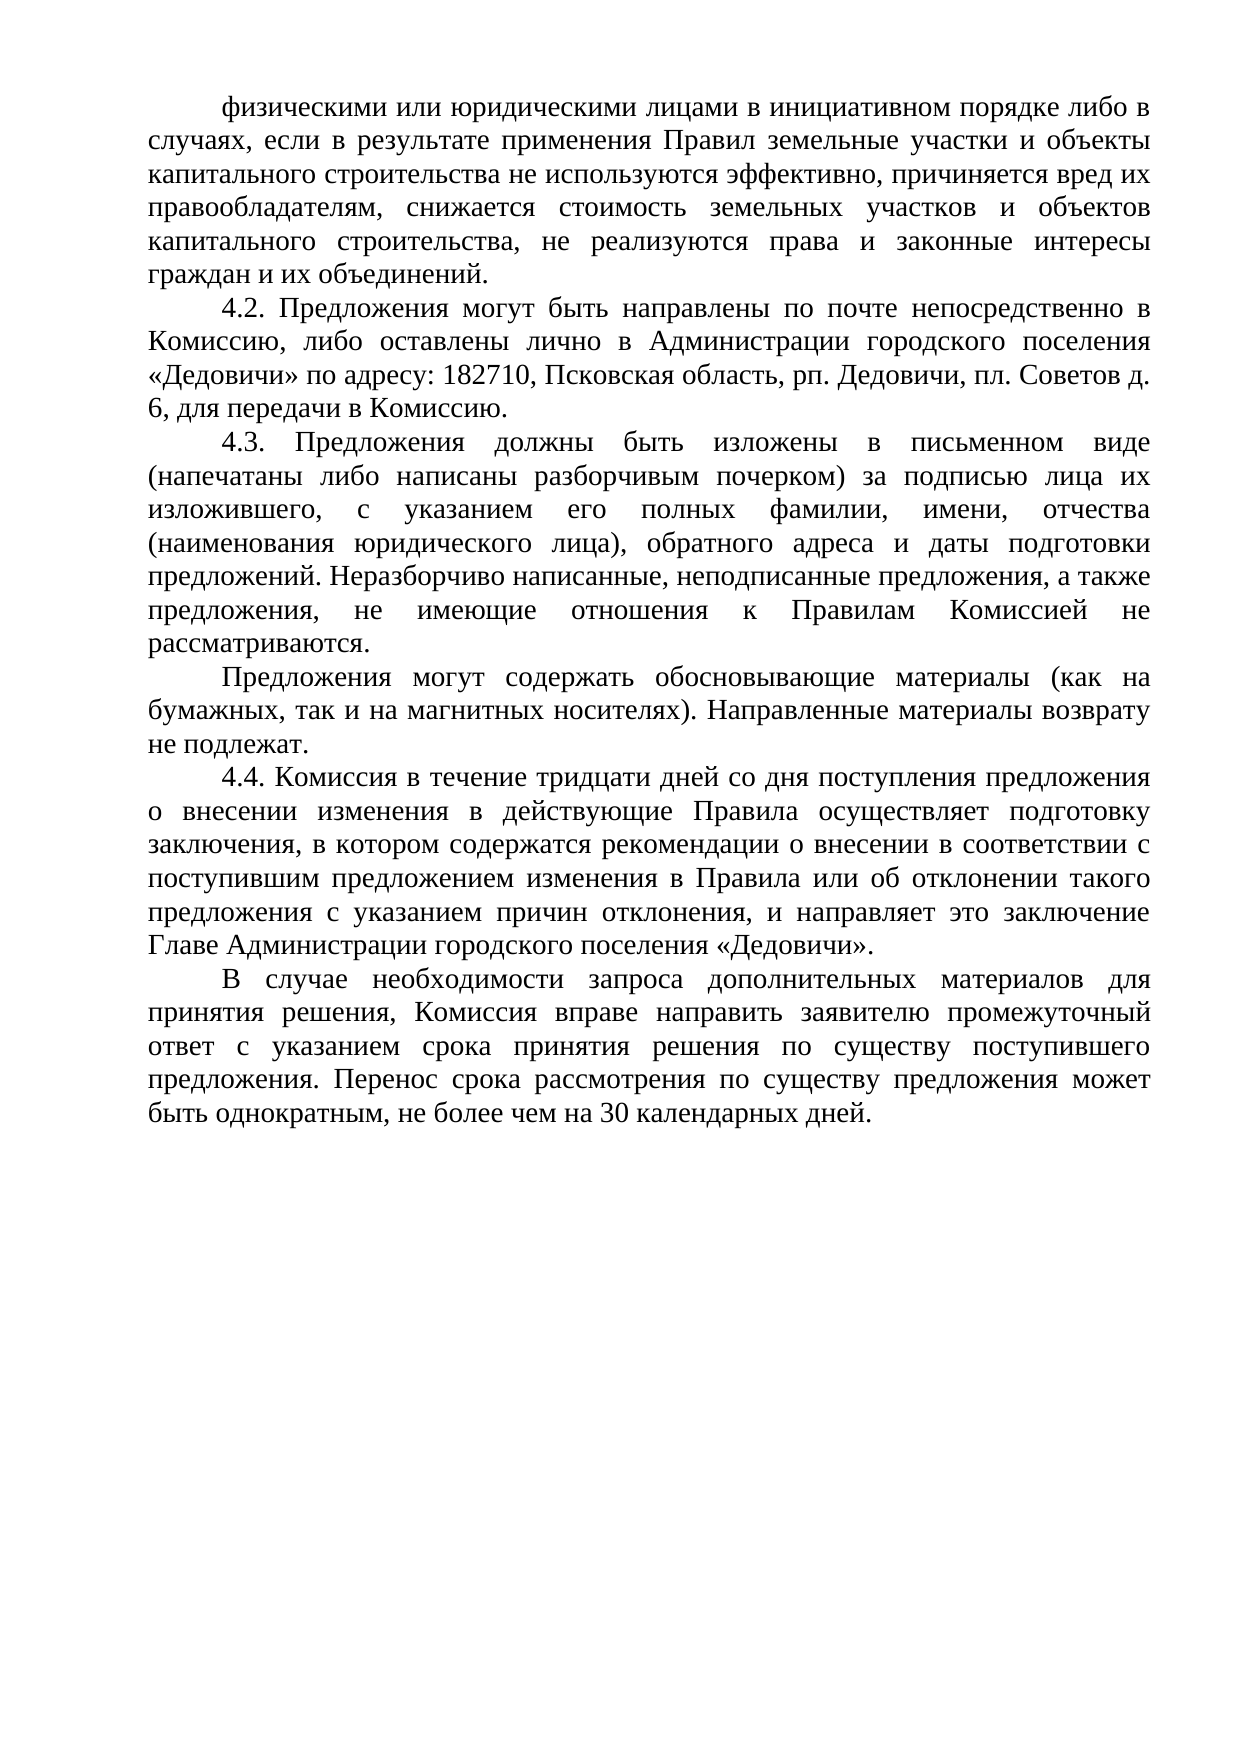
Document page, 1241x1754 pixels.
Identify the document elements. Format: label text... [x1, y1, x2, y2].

text 4.3. Предложения должны быть изложены в письменном виде (напечатаны либо написаны разборчивым почерком) за подписью лица их изложившего, с указанием его полных фамилии, имени, отчества (наименования юридического лица), обратного адреса и даты подготовки предложений. Неразборчиво написанные, неподписанные предложения, а также предложения, не имеющие отношения к Правилам Комиссией не рассматриваются. [148, 424, 1152, 659]
text В случае необходимости запроса дополнительных материалов для принятия решения, Комиссия вправе направить заявителю промежуточный ответ с указанием срока принятия решения по существу поступившего предложения. Перенос срока рассмотрения по существу предложения может быть однократным, не более чем на 30 календарных дней. [148, 961, 1152, 1128]
text Предложения могут содержать обосновывающие материалы (как на бумажных, так и на магнитных носителях). Направленные материалы возврату не подлежат. [148, 659, 1152, 759]
text физическими или юридическими лицами в инициативном порядке либо в случаях, если в результате применения Правил земельные участки и объекты капитального строительства не используются эффективно, причиняется вред их правообладателям, снижается стоимость земельных участков и объектов капитального строительства, не реализуются права и законные интересы граждан и их объединений. [148, 89, 1152, 290]
text 4.2. Предложения могут быть направлены по почте непосредственно в Комиссию, либо оставлены лично в Администрации городского поселения «Дедовичи» по адресу: 182710, Псковская область, рп. Дедовичи, пл. Советов д. 6, для передачи в Комиссию. [148, 290, 1152, 424]
text 4.4. Комиссия в течение тридцати дней со дня поступления предложения о внесении изменения в действующие Правила осуществляет подготовку заключения, в котором содержатся рекомендации о внесении в соответствии с поступившим предложением изменения в Правила или об отклонении такого предложения с указанием причин отклонения, и направляет это заключение Главе Администрации городского поселения «Дедовичи». [148, 759, 1152, 961]
